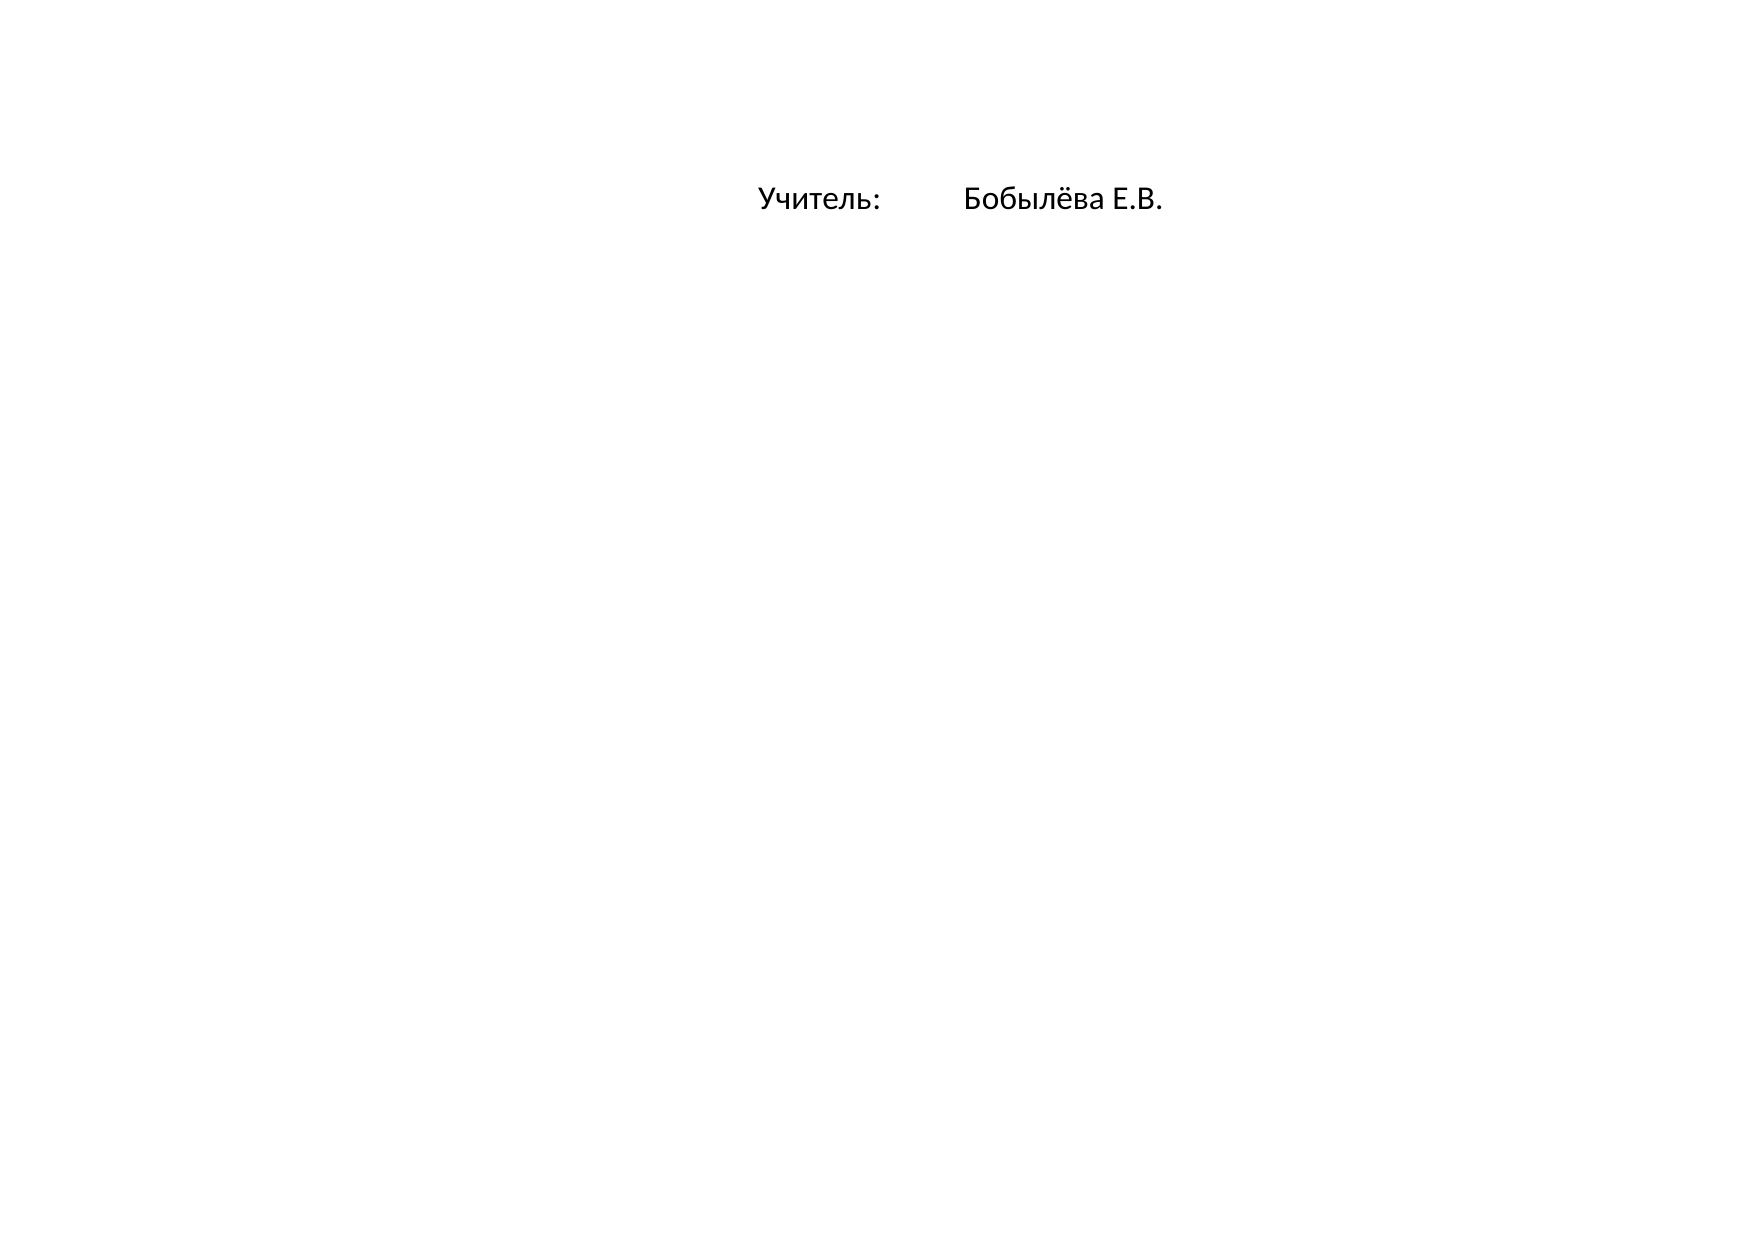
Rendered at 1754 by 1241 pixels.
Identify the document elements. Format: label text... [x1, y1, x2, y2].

text Учитель: Бобылёва Е.В. [118, 177, 1636, 218]
